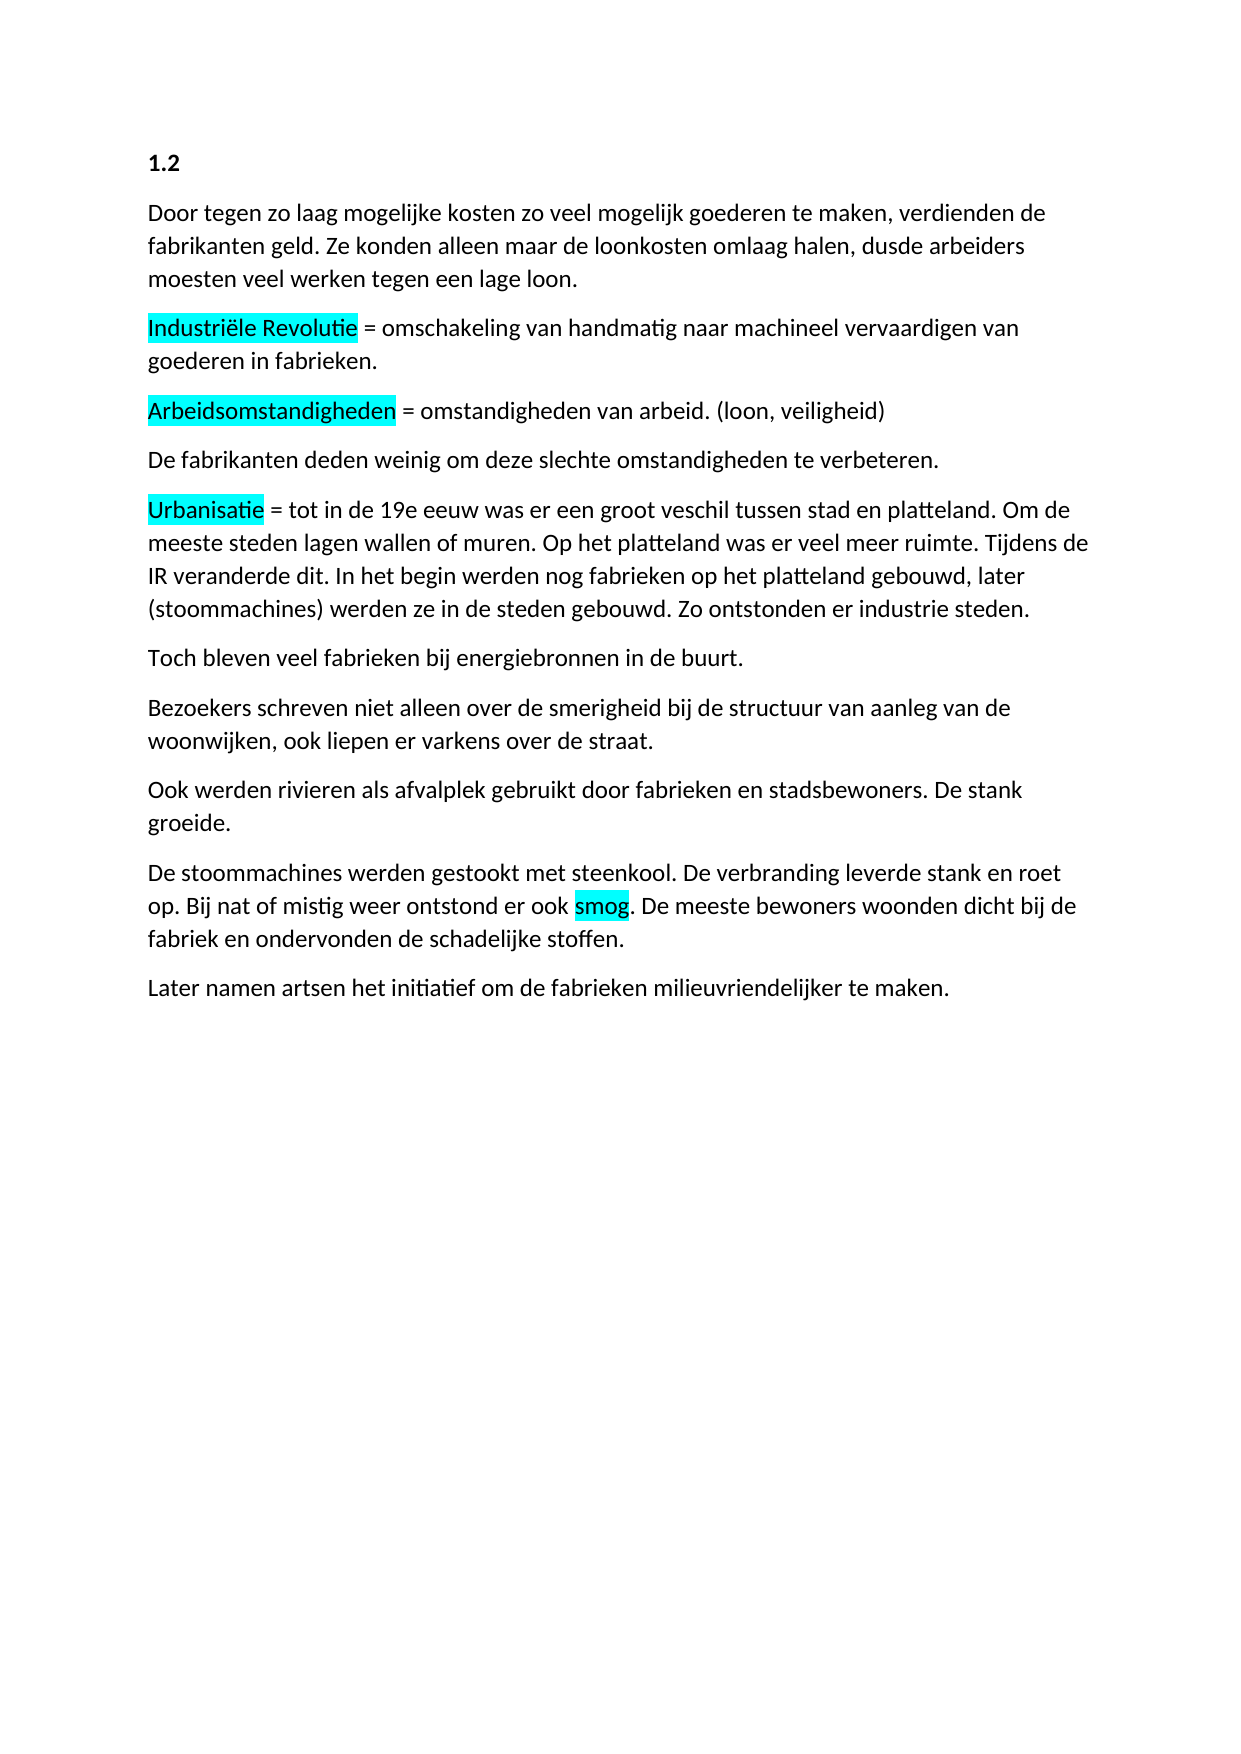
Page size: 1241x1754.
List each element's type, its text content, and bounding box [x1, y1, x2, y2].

text Bezoekers schreven niet alleen over de smerigheid bij de structuur van aanleg van de woonwijken, ook liepen er varkens over de straat. [148, 692, 1093, 756]
text Door tegen zo laag mogelijke kosten zo veel mogelijk goederen te maken, verdienden de fabrikanten geld. Ze konden alleen maar de loonkosten omlaag halen, dusde arbeiders moesten veel werken tegen een lage loon. [148, 197, 1093, 293]
text Urbanisatie = tot in de 19e eeuw was er een groot veschil tussen stad en platteland. Om de meeste steden lagen wallen of muren. Op het platteland was er veel meer ruimte. Tijdens de IR veranderde dit. In het begin werden nog fabrieken op het platteland gebouwd, later (stoommachines) werden ze in de steden gebouwd. Zo ontstonden er industrie steden. [148, 494, 1093, 623]
text Toch bleven veel fabrieken bij energiebronnen in de buurt. [148, 643, 1093, 673]
text De fabrikanten deden weinig om deze slechte omstandigheden te verbeteren. [148, 445, 1093, 475]
text Industriële Revolutie = omschakeling van handmatig naar machineel vervaardigen van goederen in fabrieken. [148, 313, 1093, 376]
text 1.2 [148, 148, 1093, 178]
text De stoommachines werden gestookt met steenkool. De verbranding leverde stank en roet op. Bij nat of mistig weer ontstond er ook smog. De meeste bewoners woonden dicht bij de fabriek en ondervonden de schadelijke stoffen. [148, 857, 1093, 953]
text Arbeidsomstandigheden = omstandigheden van arbeid. (loon, veiligheid) [396, 395, 1093, 426]
text Ook werden rivieren als afvalplek gebruikt door fabrieken en stadsbewoners. De stank groeide. [148, 775, 1093, 838]
text Later namen artsen het initiatief om de fabrieken milieuvriendelijker te maken. [148, 973, 1093, 1003]
